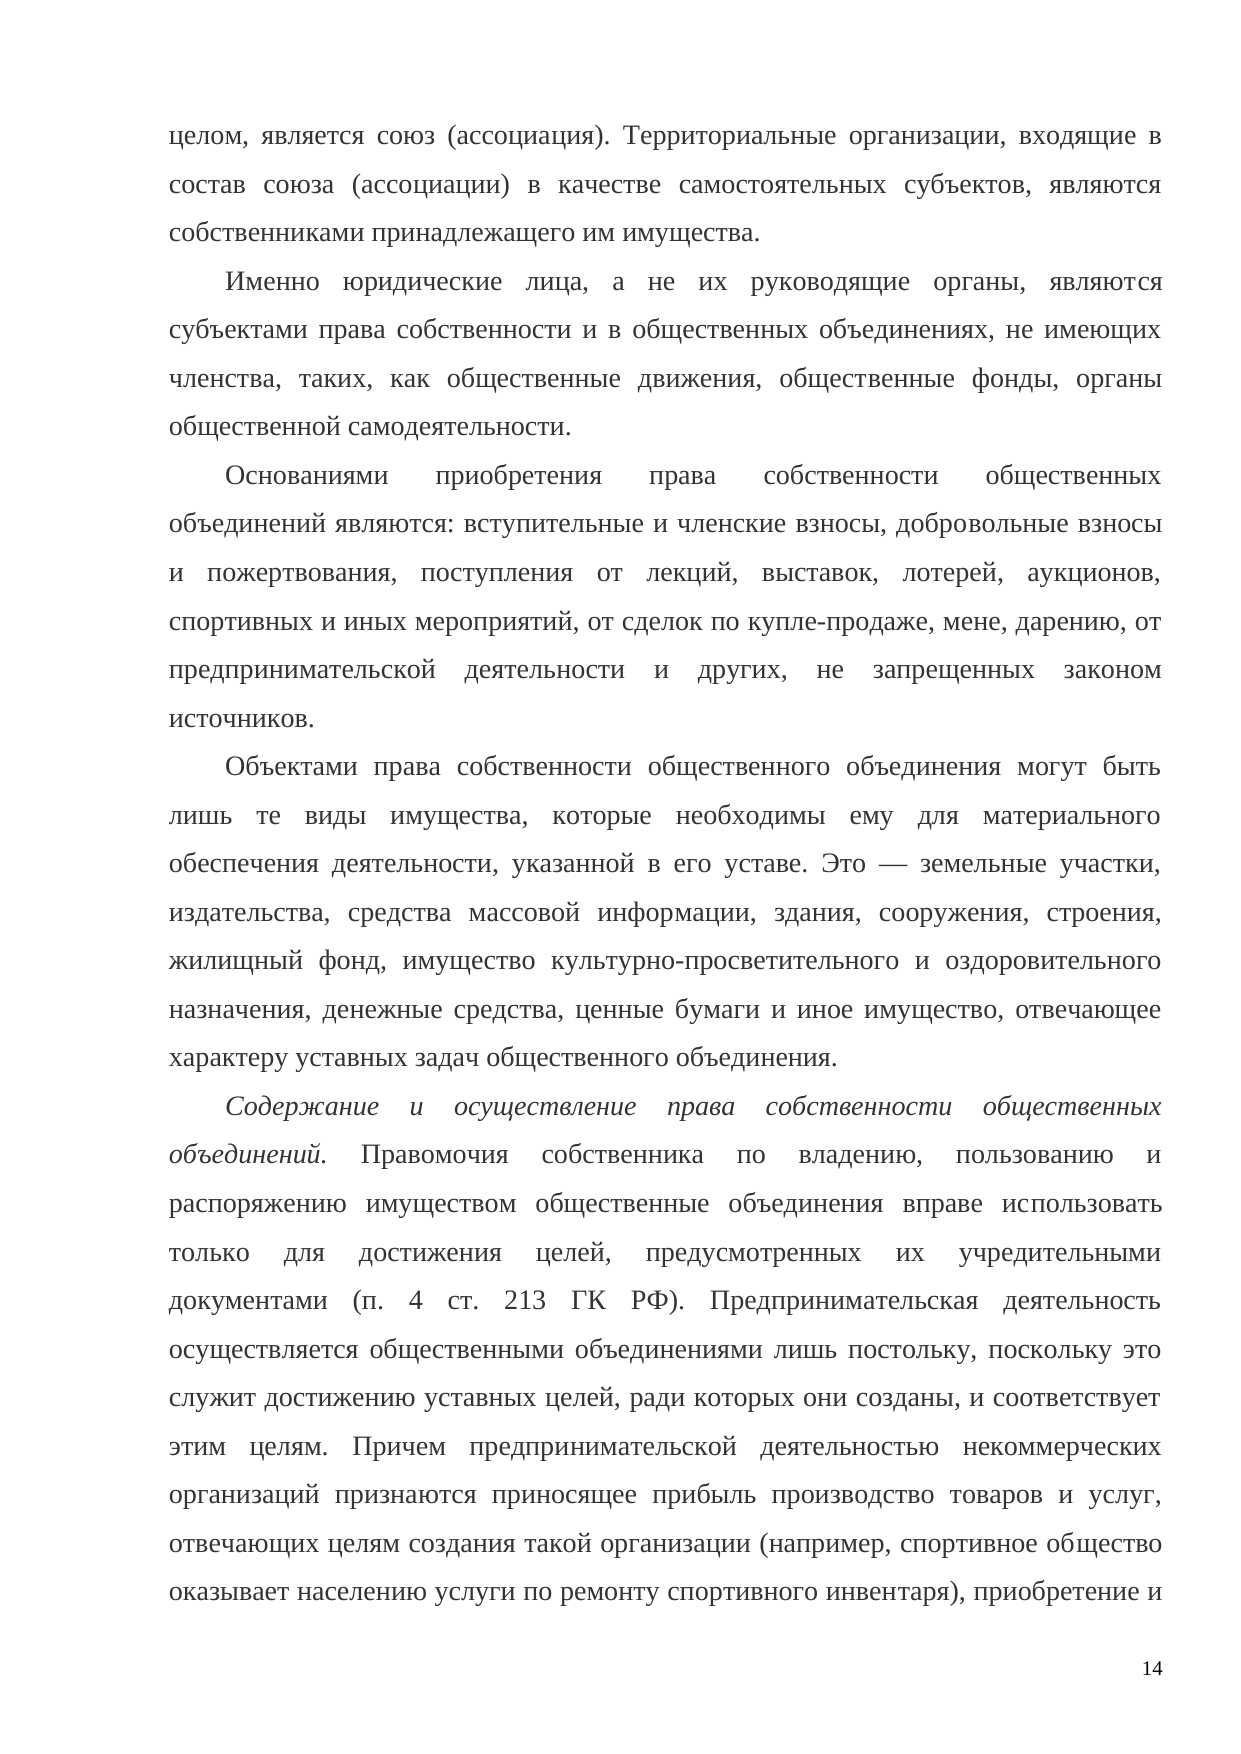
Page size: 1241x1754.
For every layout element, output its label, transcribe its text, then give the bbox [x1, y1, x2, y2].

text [169, 1089, 1162, 1607]
text Основаниями приобретения права собственности общественных объединений являются: вступительные и членские взносы, добровольные взносы и пожертвования, поступления от лекций, выставок, лотерей, аукционов, спортивных и иных мероприятий, от сделок по купле-продаже, мене, дарению, от предпринимательской деятельности и других, не запрещенных законом источников. [169, 458, 1162, 733]
text Объектами права собственности общественного объединения могут быть лишь те виды имущества, которые необходимы ему для материального обеспечения деятельности, указанной в его уставе. Это — земельные участки, издательства, средства массовой информации, здания, сооружения, строения, жилищный фонд, имущество культурно-просветительного и оздоровительного назначения, денежные средства, ценные бумаги и иное имущество, отвечающее характеру уставных задач общественного объединения. [169, 749, 1162, 1073]
text Именно юридические лица, а не их руководящие органы, являются субъектами права собственности и в общественных объединениях, не имеющих членства, таких, как общественные движения, общественные фонды, органы общественной самодеятельности. [169, 264, 1162, 442]
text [169, 118, 1162, 248]
